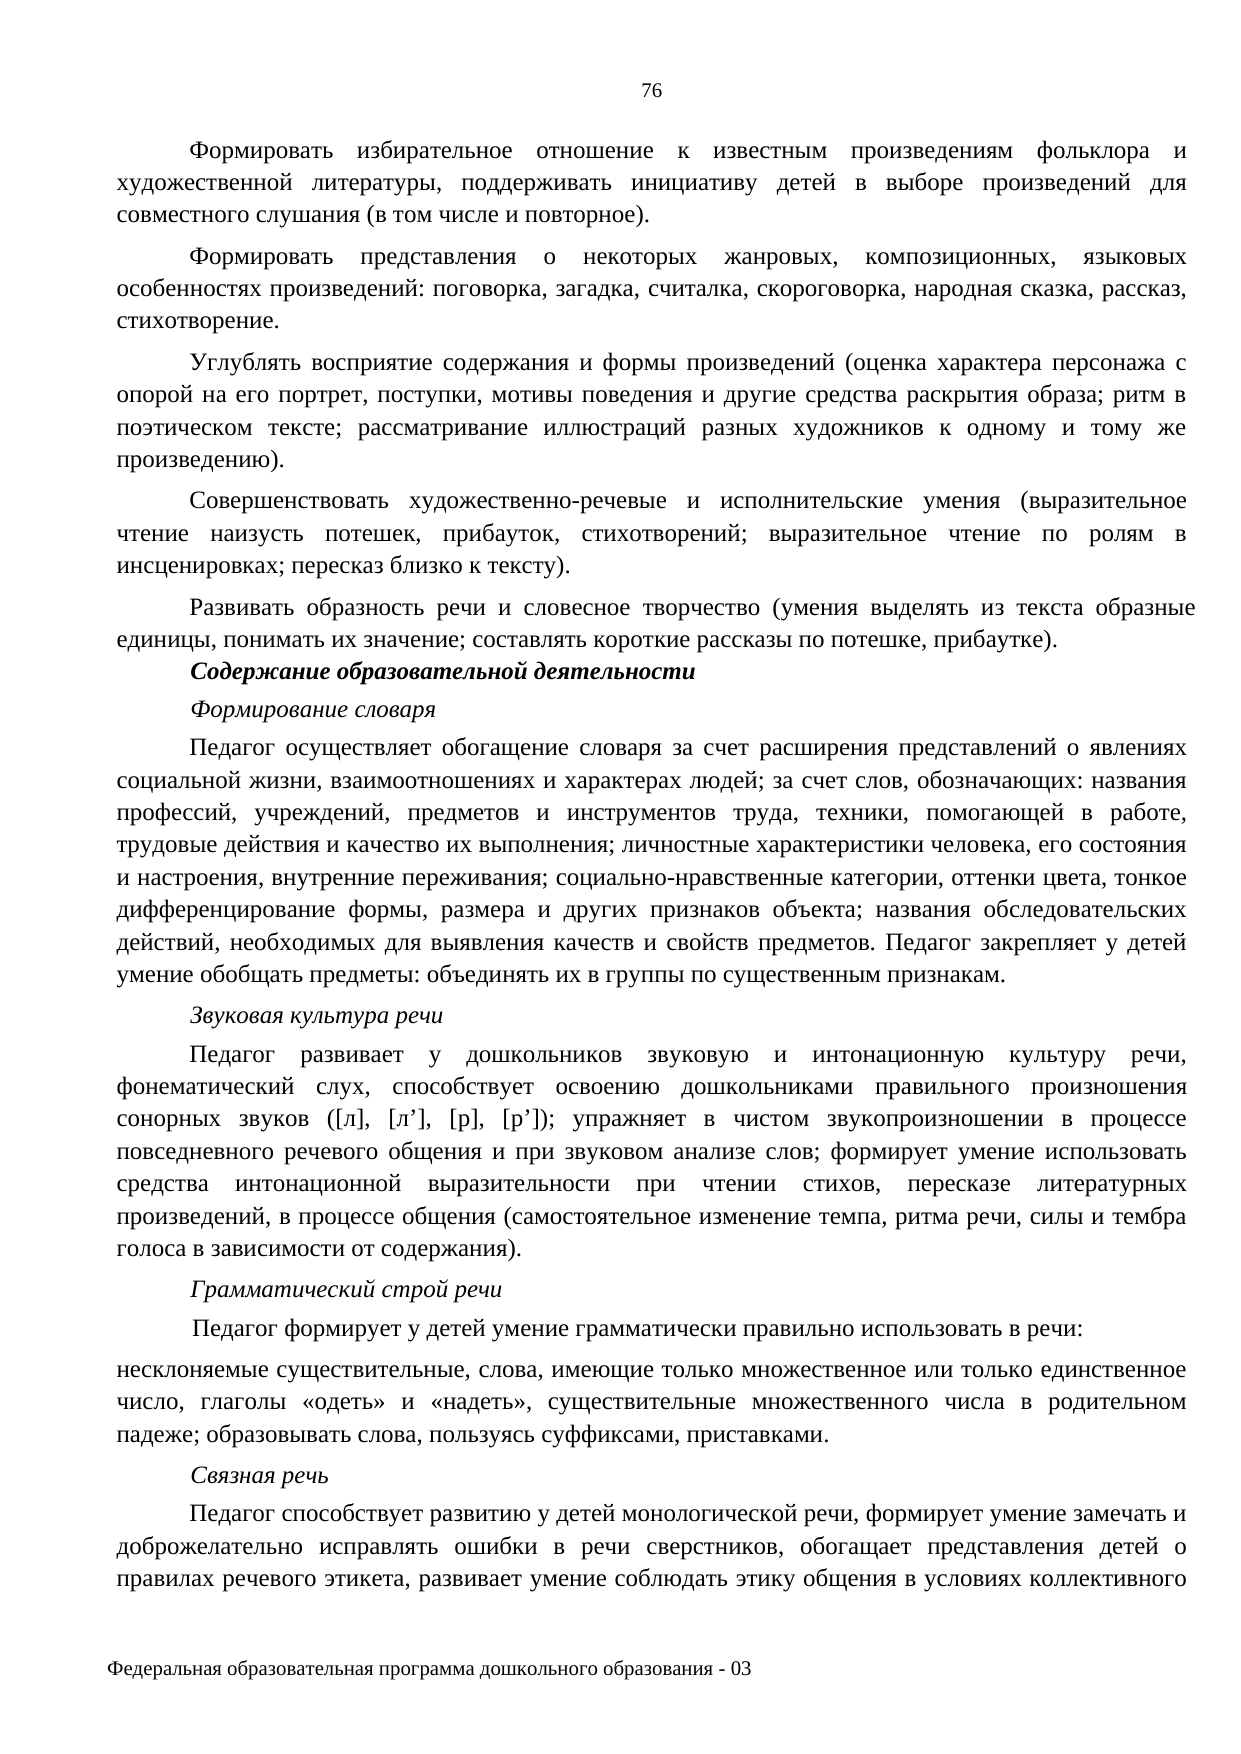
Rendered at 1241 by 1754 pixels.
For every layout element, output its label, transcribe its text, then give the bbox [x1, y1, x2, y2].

text Совершенствовать художественно-речевые и исполнительские умения (выразительное чтение наизусть потешек, прибауток, стихотворений; выразительное чтение по ролям в инсценировках; пересказ близко к тексту). [116, 486, 1188, 579]
text Развивать образность речи и словесное творчество (умения выделять из текста образные единицы, понимать их значение; составлять короткие рассказы по потешке, прибаутке). [116, 592, 1196, 653]
text Педагог осуществляет обогащение словаря за счет расширения представлений о явлениях социальной жизни, взаимоотношениях и характерах людей; за счет слов, обозначающих: названия профессий, учреждений, предметов и инструментов труда, техники, помогающей в работе, трудовые действия и качество их выполнения; личностные характеристики человека, его состояния и настроения, внутренние переживания; социально-нравственные категории, оттенки цвета, тонкое дифференцирование формы, размера и других признаков объекта; названия обследовательских действий, необходимых для выявления качеств и свойств предметов. Педагог закрепляет у детей умение обобщать предметы: объединять их в группы по существенным признакам. [116, 732, 1188, 988]
text Звуковая культура речи [190, 1001, 1198, 1029]
text Формировать избирательное отношение к известным произведениям фольклора и художественной литературы, поддерживать инициативу детей в выборе произведений для совместного слушания (в том числе и повторное). [116, 135, 1188, 228]
text Содержание образовательной деятельности [190, 656, 1198, 685]
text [116, 1498, 1188, 1592]
text несклоняемые существительные, слова, имеющие только множественное или только единственное число, глаголы «одеть» и «надеть», существительные множественного числа в родительном падеже; образовывать слова, пользуясь суффиксами, приставками. [116, 1354, 1188, 1448]
text Углублять восприятие содержания и формы произведений (оценка характера персонажа с опорой на его портрет, поступки, мотивы поведения и другие средства раскрытия образа; ритм в поэтическом тексте; рассматривание иллюстраций разных художников к одному и тому же произведению). [116, 347, 1188, 473]
text Педагог формирует у детей умение грамматически правильно использовать в речи: [192, 1313, 1196, 1341]
text Педагог развивает у дошкольников звуковую и интонационную культуру речи, фонематический слух, способствует освоению дошкольниками правильного произношения сонорных звуков ([л], [л’], [р], [р’]); упражняет в чистом звукопроизношении в процессе повседневного речевого общения и при звуковом анализе слов; формирует умение использовать средства интонационной выразительности при чтении стихов, пересказе литературных произведений, в процессе общения (самостоятельное изменение темпа, ритма речи, силы и тембра голоса в зависимости от содержания). [116, 1039, 1188, 1262]
text Грамматический строй речи [190, 1274, 1198, 1303]
text Формировать представления о некоторых жанровых, композиционных, языковых особенностях произведений: поговорка, загадка, считалка, скороговорка, народная сказка, рассказ, стихотворение. [116, 241, 1188, 334]
text Формирование словаря [190, 694, 1198, 723]
text Связная речь [190, 1460, 1198, 1489]
